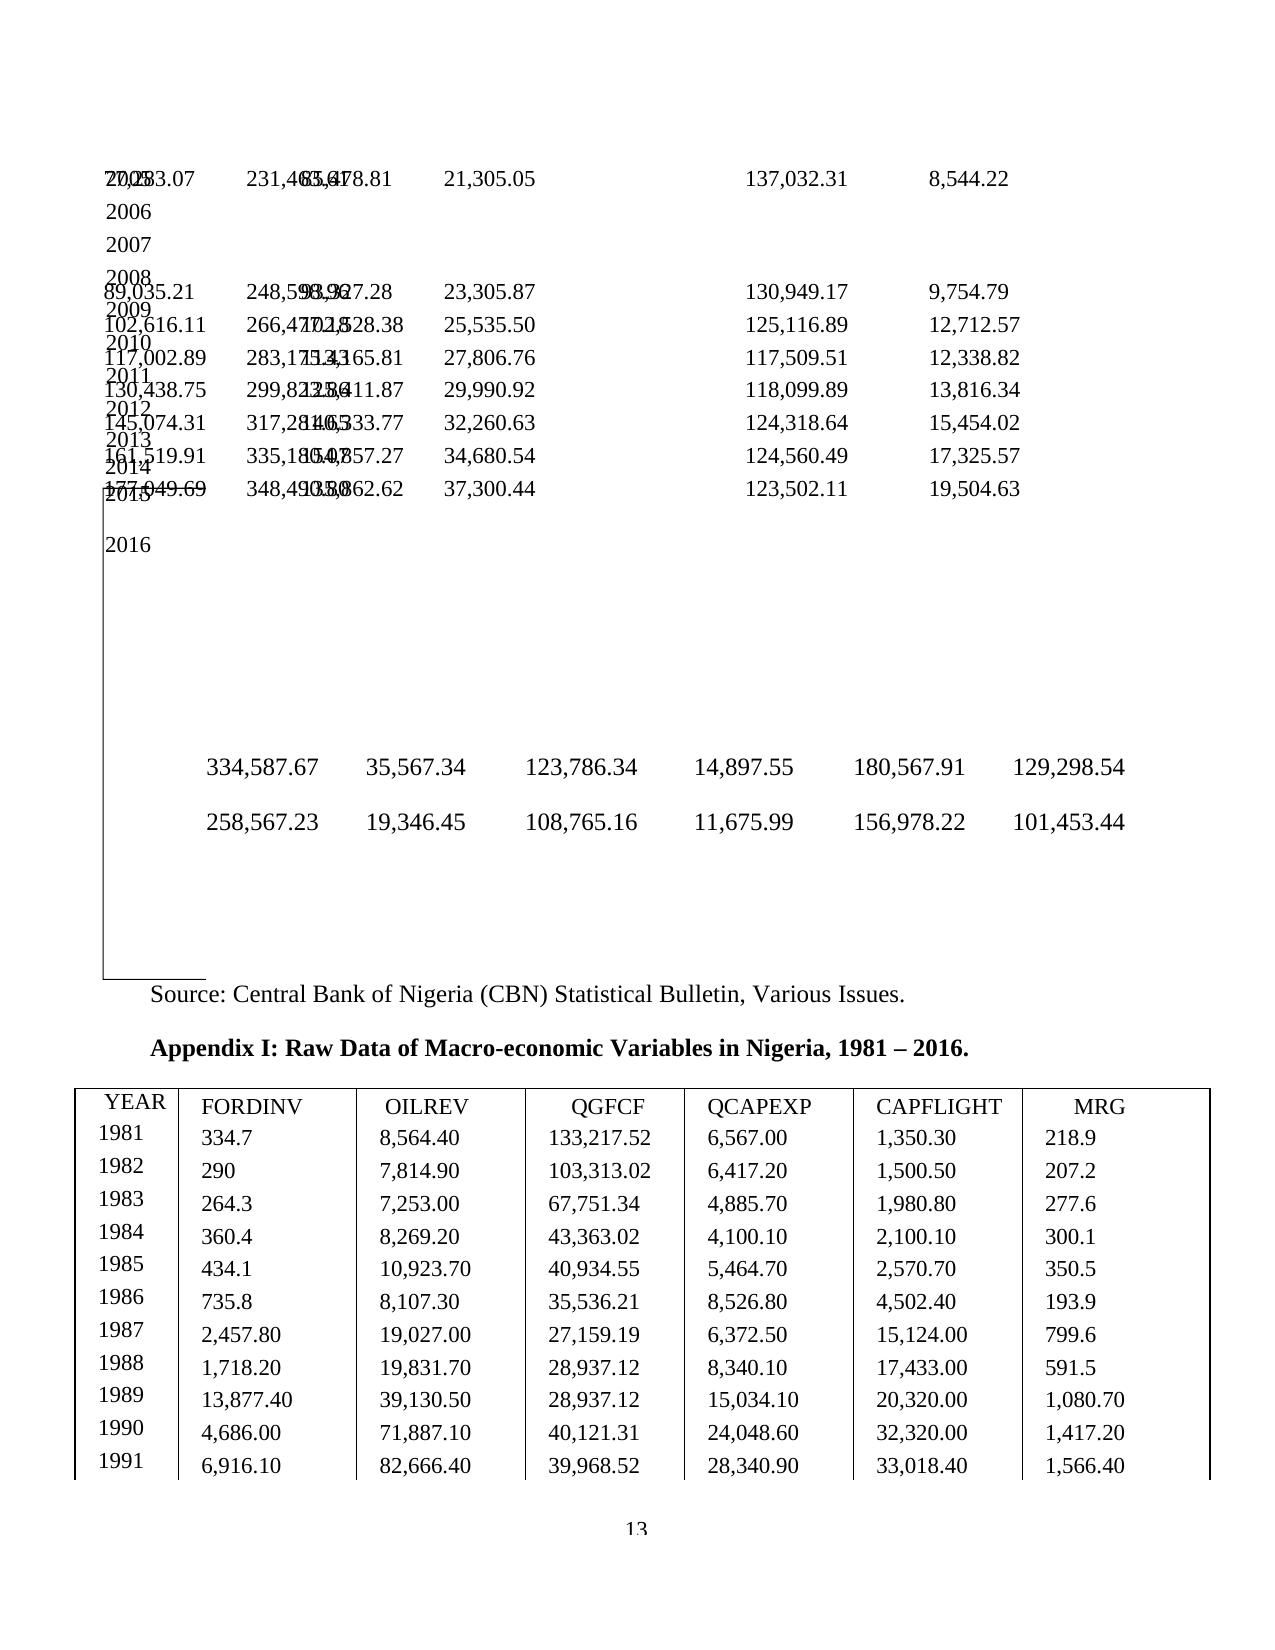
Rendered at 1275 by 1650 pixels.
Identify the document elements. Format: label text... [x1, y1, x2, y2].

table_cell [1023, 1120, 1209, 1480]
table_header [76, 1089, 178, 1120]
subtitle Appendix I: Raw Data of Macro-economic Variables in Nigeria, 1981 – 2016. [150, 1033, 1223, 1062]
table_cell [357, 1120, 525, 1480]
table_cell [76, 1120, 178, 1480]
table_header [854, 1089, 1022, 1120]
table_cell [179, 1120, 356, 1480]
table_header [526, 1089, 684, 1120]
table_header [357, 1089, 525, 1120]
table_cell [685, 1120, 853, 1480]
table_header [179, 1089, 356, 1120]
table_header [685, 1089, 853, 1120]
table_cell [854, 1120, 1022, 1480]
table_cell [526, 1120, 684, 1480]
text Source: Central Bank of Nigeria (CBN) Statistical Bulletin, Various Issues. [150, 979, 1223, 1008]
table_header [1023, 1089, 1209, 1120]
